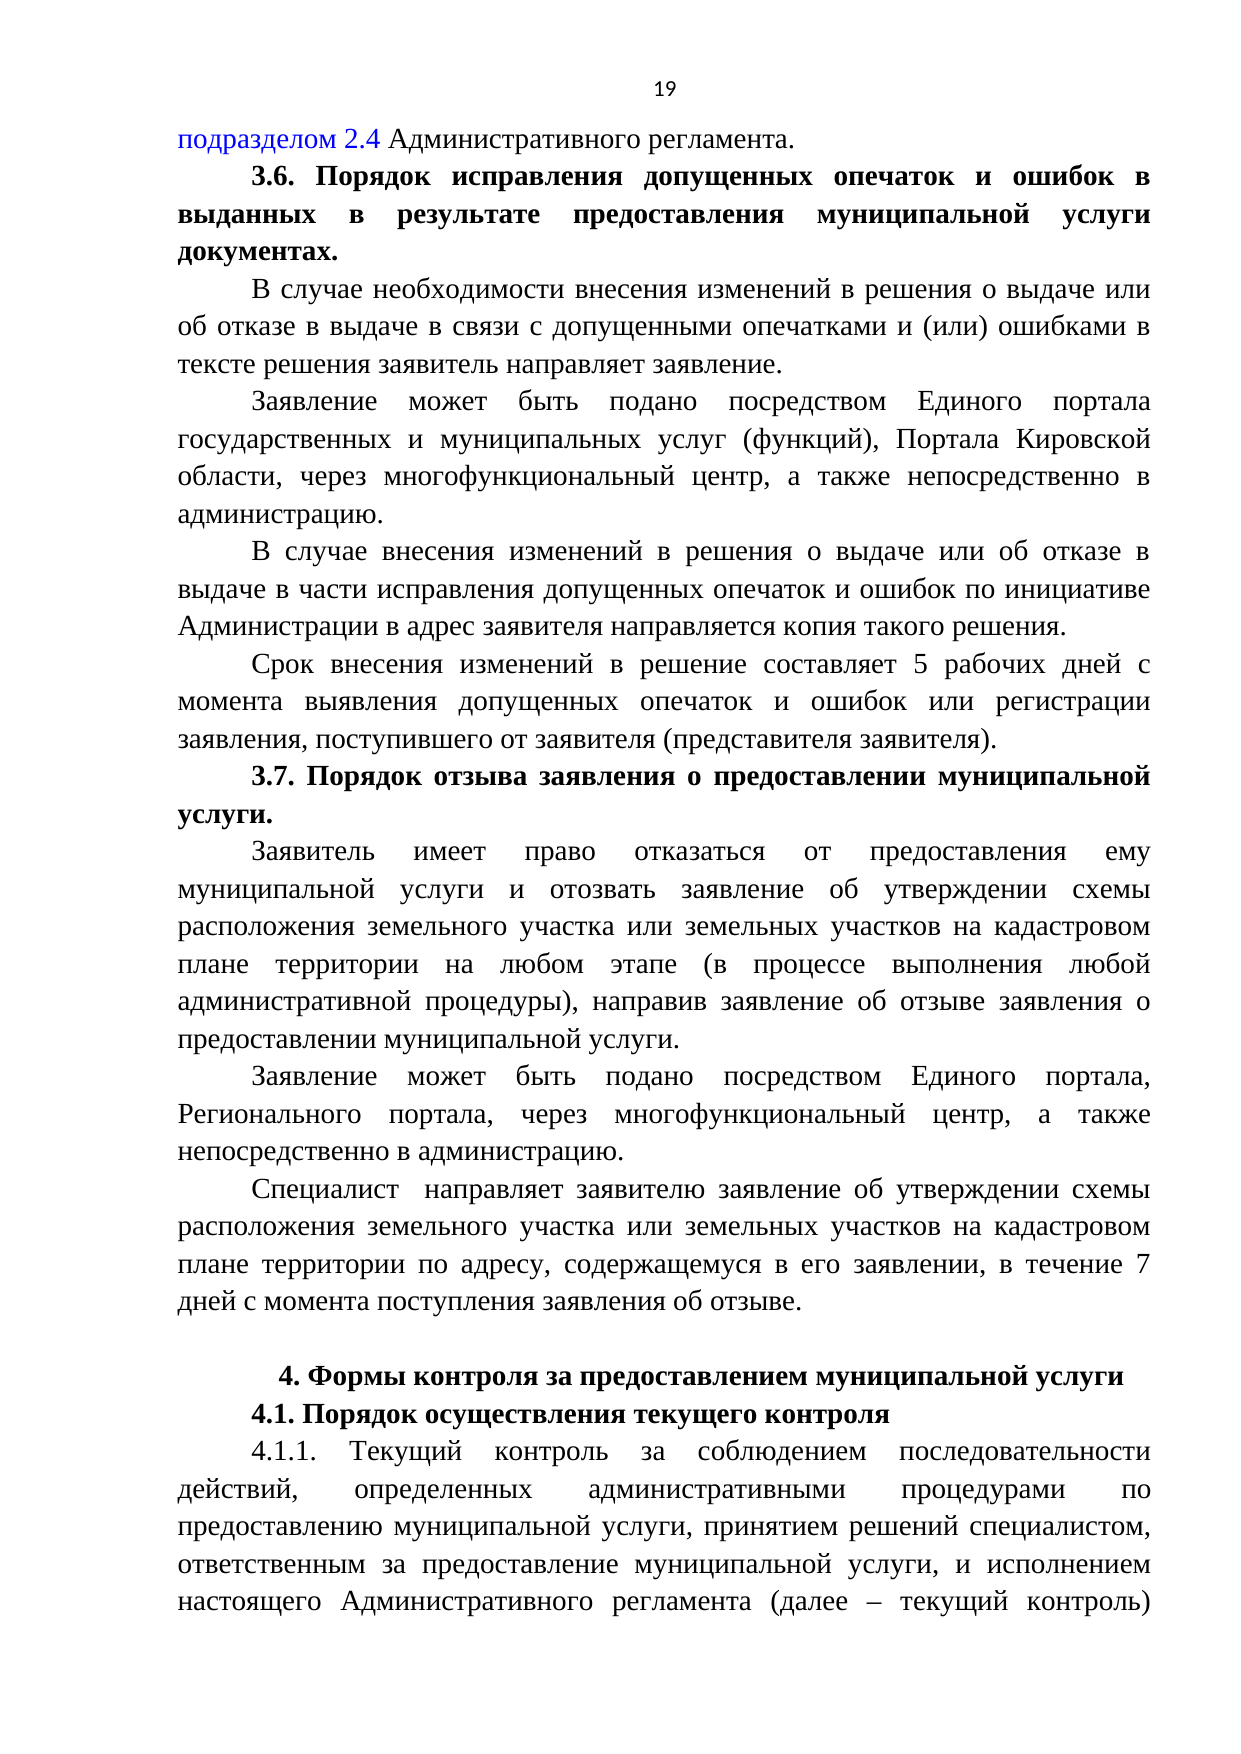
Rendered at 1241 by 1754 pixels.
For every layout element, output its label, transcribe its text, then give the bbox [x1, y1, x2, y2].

text В случае необходимости внесения изменений в решения о выдаче или об отказе в выдаче в связи с допущенными опечатками и (или) ошибками в тексте решения заявитель направляет заявление. [177, 268, 1152, 381]
text 4.1. Порядок осуществления текущего контроля [177, 1393, 1152, 1431]
text 3.6. Порядок исправления допущенных опечаток и ошибок в выданных в результате предоставления муниципальной услуги документах. [177, 156, 1152, 268]
text В случае внесения изменений в решения о выдаче или об отказе в выдаче в части исправления допущенных опечаток и ошибок по инициативе Администрации в адрес заявителя направляется копия такого решения. [177, 531, 1152, 643]
text Заявление может быть подано посредством Единого портала, Регионального портала, через многофункциональный центр, а также непосредственно в администрацию. [177, 1056, 1152, 1168]
text Специалист направляет заявителю заявление об утверждении схемы расположения земельного участка или земельных участков на кадастровом плане территории по адресу, содержащемуся в его заявлении, в течение 7 дней с момента поступления заявления об отзыве. [177, 1168, 1152, 1318]
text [177, 118, 1152, 156]
text Срок внесения изменений в решение составляет 5 рабочих дней с момента выявления допущенных опечаток и ошибок или регистрации заявления, поступившего от заявителя (представителя заявителя). [177, 643, 1152, 756]
text 3.7. Порядок отзыва заявления о предоставлении муниципальной услуги. [177, 756, 1152, 831]
text Заявитель имеет право отказаться от предоставления ему муниципальной услуги и отозвать заявление об утверждении схемы расположения земельного участка или земельных участков на кадастровом плане территории на любом этапе (в процессе выполнения любой административной процедуры), направив заявление об отзыве заявления о предоставлении муниципальной услуги. [177, 831, 1152, 1056]
title 4. Формы контроля за предоставлением муниципальной услуги [177, 1356, 1152, 1393]
text Заявление может быть подано посредством Единого портала государственных и муниципальных услуг (функций), Портала Кировской области, через многофункциональный центр, а также непосредственно в администрацию. [177, 381, 1152, 531]
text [177, 1431, 1152, 1618]
